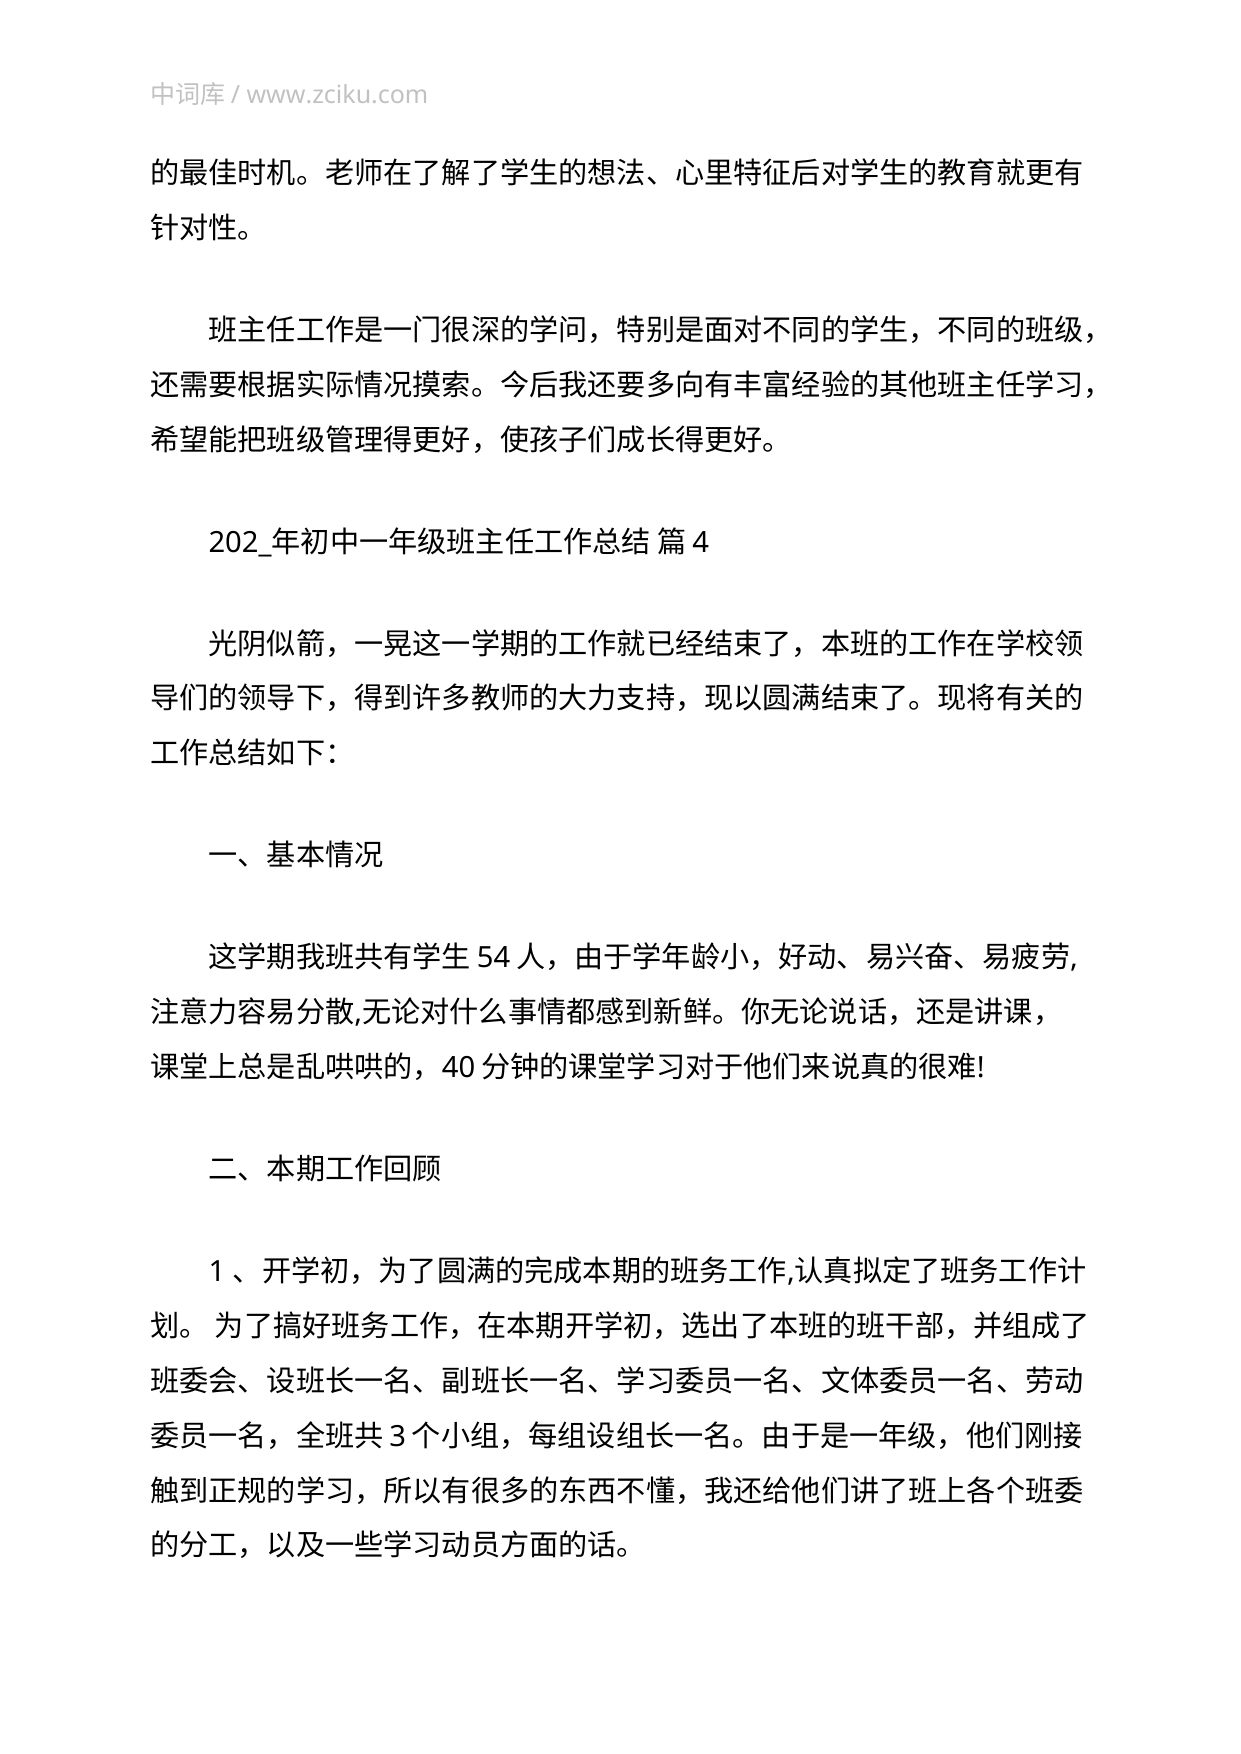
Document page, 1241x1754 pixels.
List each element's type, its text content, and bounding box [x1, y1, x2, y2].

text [150, 150, 1090, 247]
text 1 、开学初，为了圆满的完成本期的班务工作,认真拟定了班务工作计划。 为了搞好班务工作，在本期开学初，选出了本班的班干部，并组成了班委会、设班长一名、副班长一名、学习委员一名、文体委员一名、劳动委员一名，全班共3个小组，每组设组长一名。由于是一年级，他们刚接触到正规的学习，所以有很多的东西不懂，我还给他们讲了班上各个班委的分工，以及一些学习动员方面的话。 [150, 1247, 1090, 1564]
text 二、本期工作回顾 [150, 1146, 1090, 1188]
text 这学期我班共有学生54人，由于学年龄小，好动、易兴奋、易疲劳,注意力容易分散,无论对什么事情都感到新鲜。你无论说话，还是讲课，课堂上总是乱哄哄的，40分钟的课堂学习对于他们来说真的很难! [150, 933, 1090, 1086]
text 光阴似箭，一晃这一学期的工作就已经结束了，本班的工作在学校领导们的领导下，得到许多教师的大力支持，现以圆满结束了。现将有关的工作总结如下： [150, 620, 1090, 772]
text 班主任工作是一门很深的学问，特别是面对不同的学生，不同的班级，还需要根据实际情况摸索。今后我还要多向有丰富经验的其他班主任学习，希望能把班级管理得更好，使孩子们成长得更好。 [150, 307, 1090, 459]
text 一、基本情况 [150, 832, 1090, 874]
text 202_年初中一年级班主任工作总结 篇4 [150, 518, 1090, 561]
